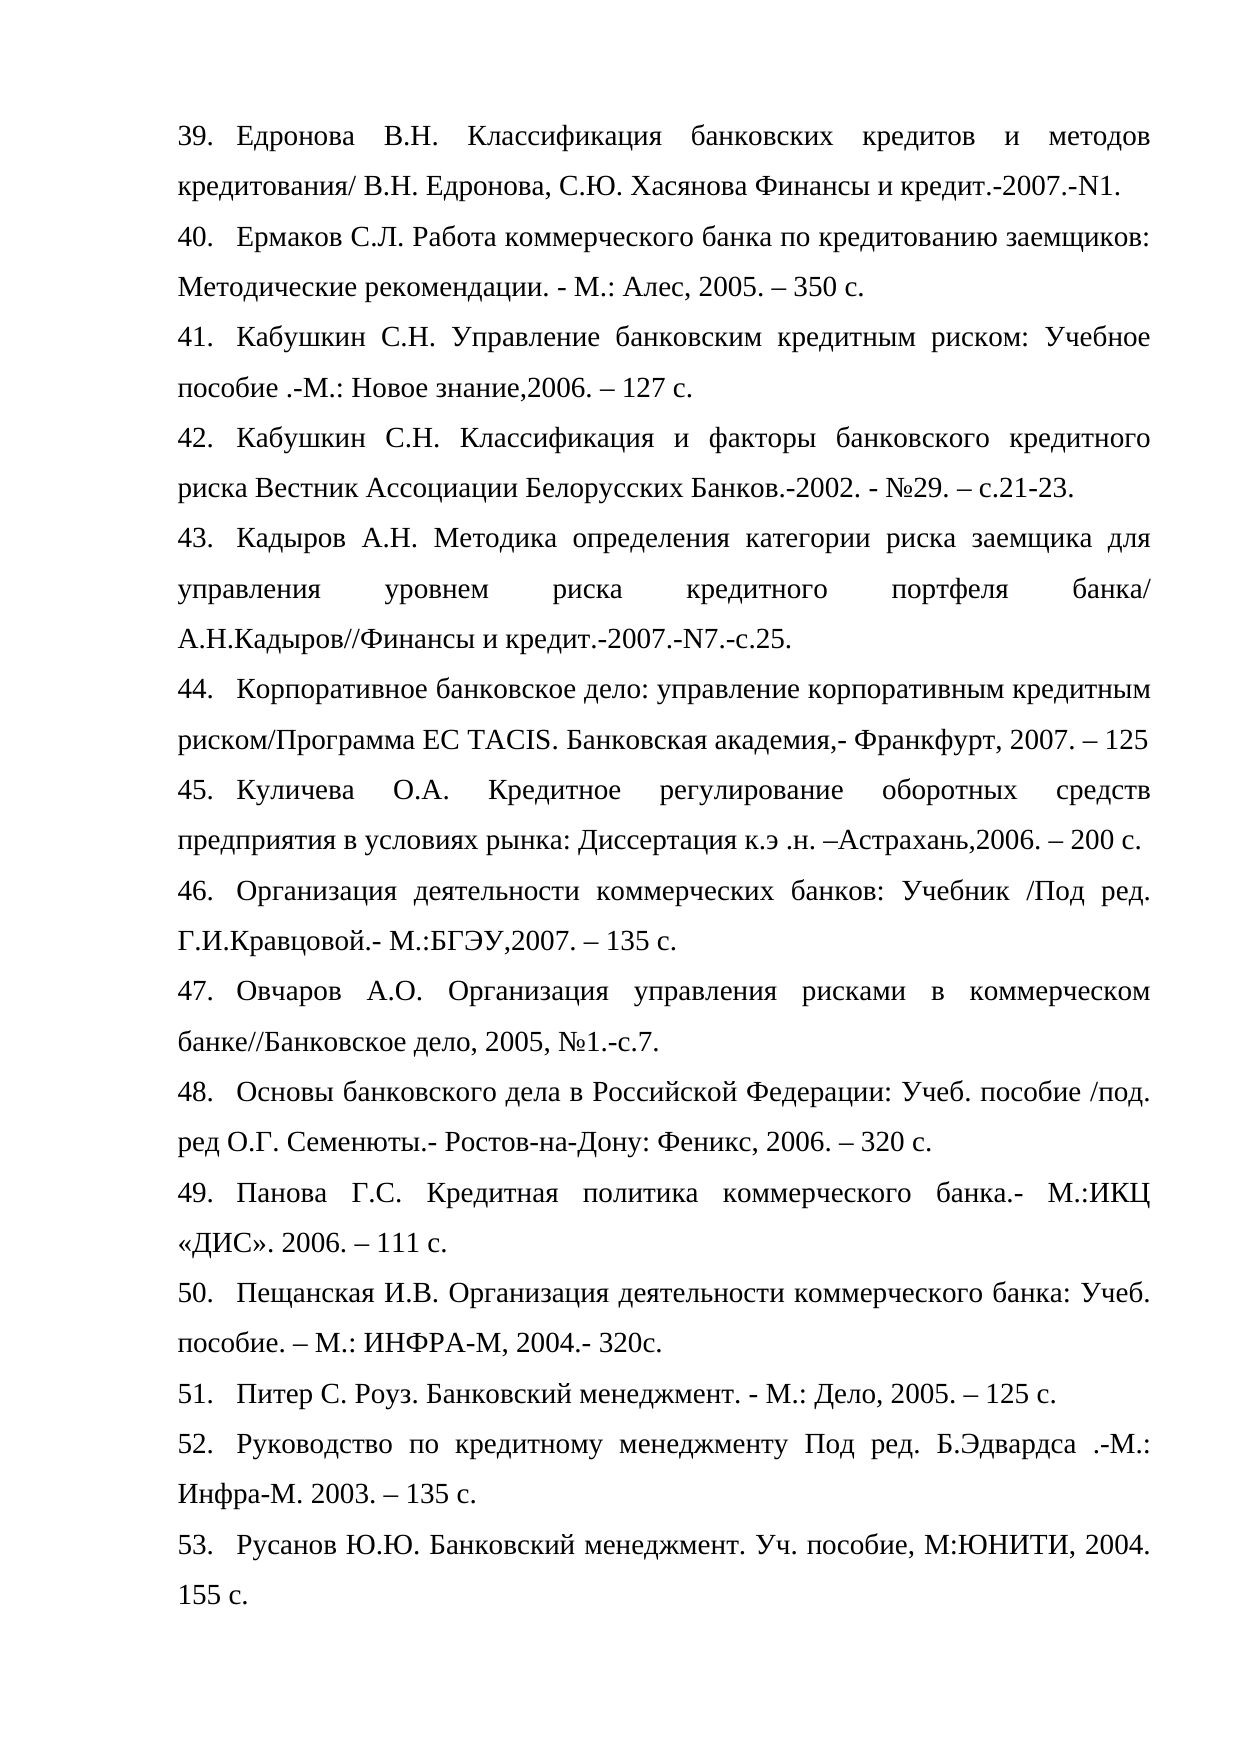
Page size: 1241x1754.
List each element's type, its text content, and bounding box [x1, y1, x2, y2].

list Организация деятельности коммерческих банков: Учебник /Под ред. Г.И.Кравцовой.- М.:БГЭУ,2007. – 135 с. [177, 873, 1152, 957]
list Руководство по кредитному менеджменту Под ред. Б.Эдвардса .-М.: Инфра-М. 2003. – 135 с. [177, 1426, 1152, 1510]
list Русанов Ю.Ю. Банковский менеджмент. Уч. пособие, М:ЮНИТИ, 2004. 155 с. [177, 1527, 1152, 1611]
list Едронова В.Н. Классификация банковских кредитов и методов кредитования/ В.Н. Едронова, С.Ю. Хасянова Финансы и кредит.-2007.-N1. [177, 118, 1152, 202]
list Корпоративное банковское дело: управление корпоративным кредитным риском/Программа EC TACIS. Банковская академия,- Франкфурт, 2007. – 125 [177, 672, 1152, 755]
list Куличева О.А. Кредитное регулирование оборотных средств предприятия в условиях рынка: Диссертация к.э .н. –Астрахань,2006. – 200 с. [177, 772, 1152, 856]
list Основы банковского дела в Российской Федерации: Учеб. пособие /под. ред О.Г. Семенюты.- Ростов-на-Дону: Феникс, 2006. – 320 с. [177, 1074, 1152, 1158]
list Овчаров А.О. Организация управления рисками в коммерческом банке//Банковское дело, 2005, №1.-с.7. [177, 973, 1152, 1057]
list Кадыров А.Н. Методика определения категории риска заемщика для управления уровнем риска кредитного портфеля банка/ А.Н.Кадыров//Финансы и кредит.-2007.-N7.-с.25. [177, 521, 1152, 655]
list Ермаков С.Л. Работа коммерческого банка по кредитованию заемщиков: Методические рекомендации. - М.: Алес, 2005. – 350 с. [177, 219, 1152, 303]
list Кабушкин С.Н. Классификация и факторы банковского кредитного риска Вестник Ассоциации Белорусских Банков.-2002. - №29. – с.21-23. [177, 420, 1152, 504]
list Панова Г.С. Кредитная политика коммерческого банка.- М.:ИКЦ «ДИС». 2006. – 111 с. [177, 1175, 1152, 1258]
list Питер С. Роуз. Банковский менеджмент. - М.: Дело, 2005. – 125 с. [177, 1376, 1152, 1409]
list Пещанская И.В. Организация деятельности коммерческого банка: Учеб. пособие. – М.: ИНФРА-М, 2004.- 320с. [177, 1275, 1152, 1359]
list Кабушкин С.Н. Управление банковским кредитным риском: Учебное пособие .-М.: Новое знание,2006. – 127 с. [177, 319, 1152, 403]
